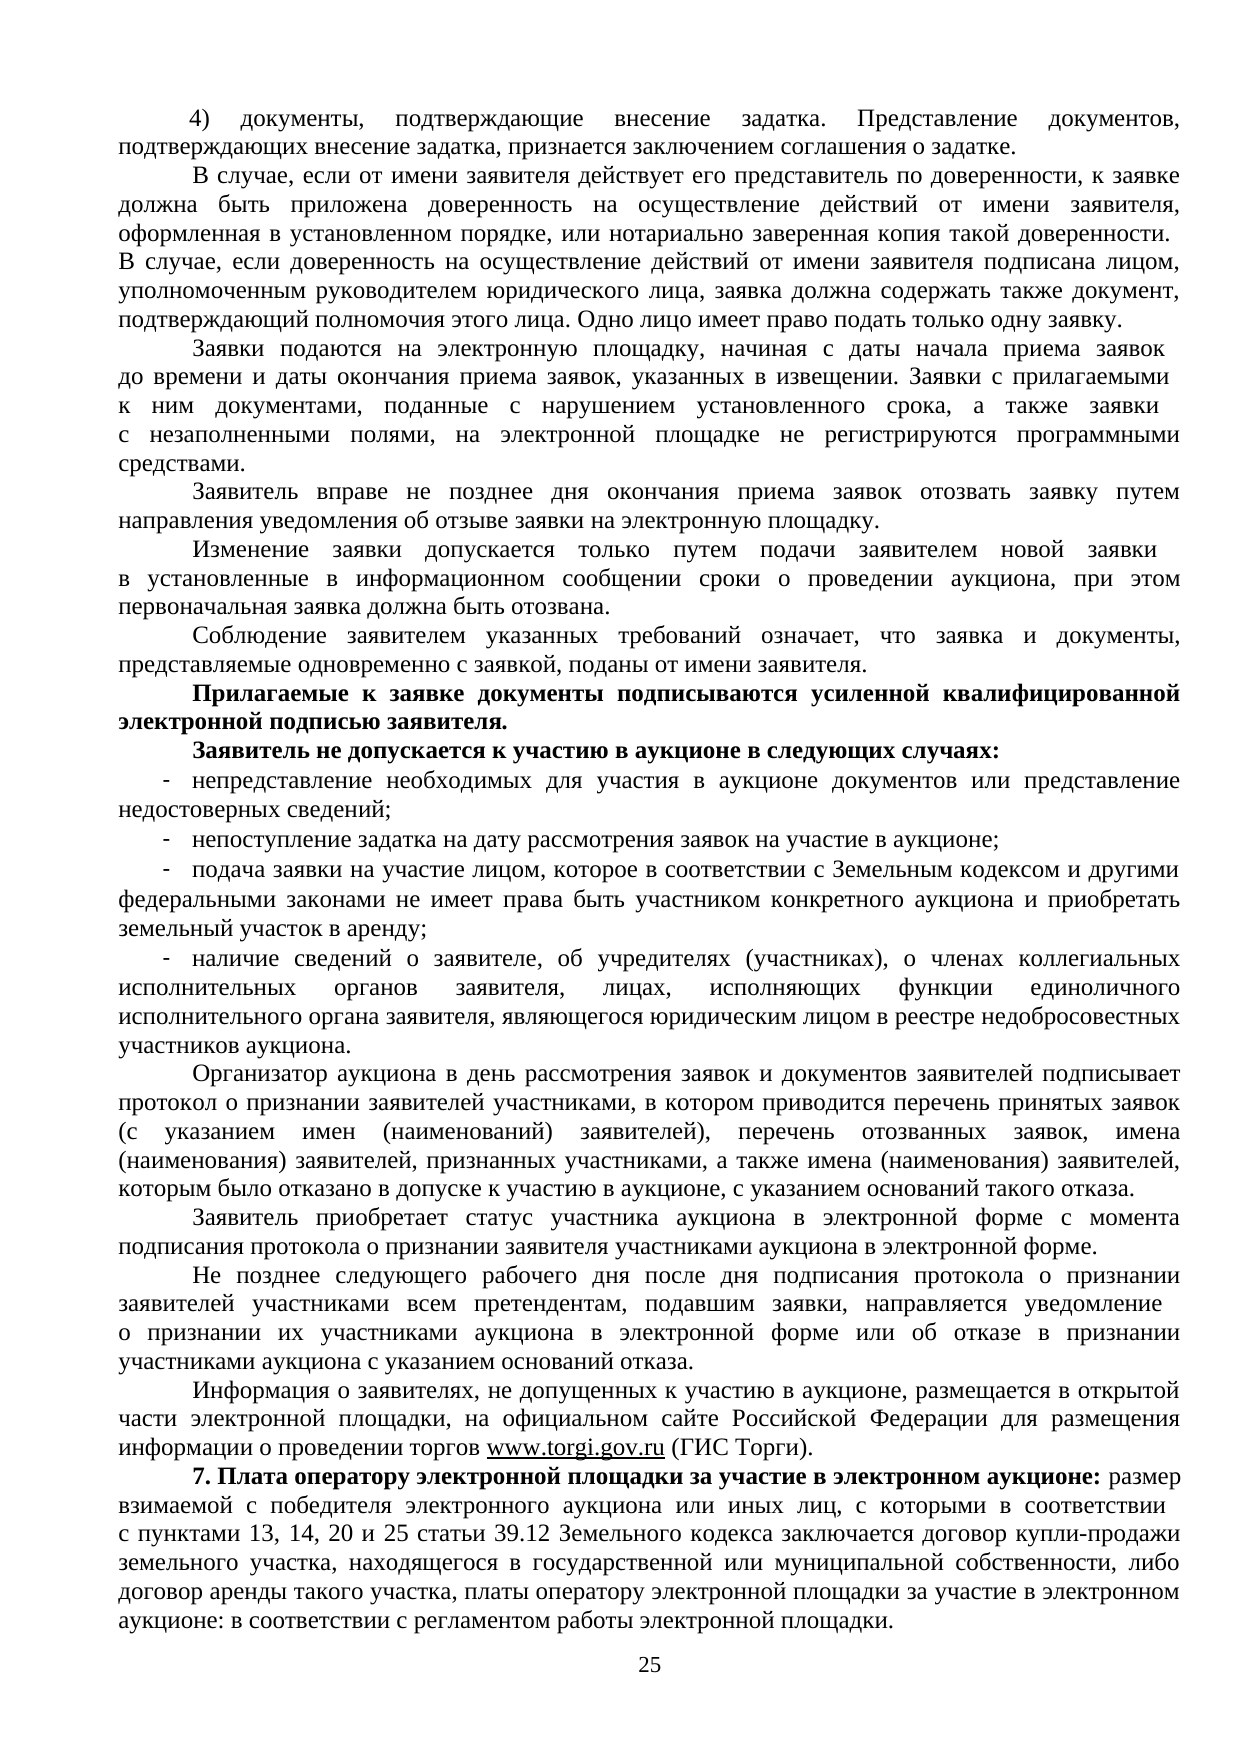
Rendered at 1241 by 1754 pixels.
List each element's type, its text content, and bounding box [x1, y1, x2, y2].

text Прилагаемые к заявке документы подписываются усиленной квалифицированной электронной подписью заявителя. [118, 678, 1181, 735]
text 7. Плата оператору электронной площадки за участие в электронном аукционе: размер взимаемой с победителя электронного аукциона или иных лиц, с которыми в соответствии с пунктами 13, 14, 20 и 25 статьи 39.12 Земельного кодекса заключается договор купли-продажи земельного участка, находящегося в государственной или муниципальной собственности, либо договор аренды такого участка, платы оператору электронной площадки за участие в электронном аукционе: в соответствии с регламентом работы электронной площадки. [118, 1461, 1181, 1633]
text В случае, если от имени заявителя действует его представитель по доверенности, к заявке должна быть приложена доверенность на осуществление действий от имени заявителя, оформленная в установленном порядке, или нотариально заверенная копия такой доверенности. В случае, если доверенность на осуществление действий от имени заявителя подписана лицом, уполномоченным руководителем юридического лица, заявка должна содержать также документ, подтверждающий полномочия этого лица. Одно лицо имеет право подать только одну заявку. [118, 160, 1181, 333]
list наличие сведений о заявителе, об учредителях (участниках), о членах коллегиальных исполнительных органов заявителя, лицах, исполняющих функции единоличного исполнительного органа заявителя, являющегося юридическим лицом в реестре недобросовестных участников аукциона. [118, 942, 1181, 1058]
text 4) документы, подтверждающие внесение задатка. Представление документов, подтверждающих внесение задатка, признается заключением соглашения о задатке. [118, 103, 1181, 160]
text Заявки подаются на электронную площадку, начиная с даты начала приема заявок до времени и даты окончания приема заявок, указанных в извещении. Заявки с прилагаемыми к ним документами, поданные с нарушением установленного срока, а также заявки с незаполненными полями, на электронной площадке не регистрируются программными средствами. [118, 333, 1181, 476]
text Информация о заявителях, не допущенных к участию в аукционе, размещается в открытой части электронной площадки, на официальном сайте Российской Федерации для размещения информации о проведении торгов www.torgi.gov.ru (ГИС Торги). [118, 1375, 1181, 1461]
text Заявитель приобретает статус участника аукциона в электронной форме с момента подписания протокола о признании заявителя участниками аукциона в электронной форме. [118, 1202, 1181, 1260]
list подача заявки на участие лицом, которое в соответствии с Земельным кодексом и другими федеральными законами не имеет права быть участником конкретного аукциона и приобретать земельный участок в аренду; [118, 854, 1181, 942]
list непредставление необходимых для участия в аукционе документов или представление недостоверных сведений; [118, 764, 1181, 823]
text Не позднее следующего рабочего дня после дня подписания протокола о признании заявителей участниками всем претендентам, подавшим заявки, направляется уведомление о признании их участниками аукциона в электронной форме или об отказе в признании участниками аукциона с указанием оснований отказа. [118, 1260, 1181, 1375]
text Изменение заявки допускается только путем подачи заявителем новой заявки в установленные в информационном сообщении сроки о проведении аукциона, при этом первоначальная заявка должна быть отозвана. [118, 534, 1181, 620]
text Соблюдение заявителем указанных требований означает, что заявка и документы, представляемые одновременно с заявкой, поданы от имени заявителя. [118, 620, 1181, 678]
text Организатор аукциона в день рассмотрения заявок и документов заявителей подписывает протокол о признании заявителей участниками, в котором приводится перечень принятых заявок (с указанием имен (наименований) заявителей), перечень отозванных заявок, имена (наименования) заявителей, признанных участниками, а также имена (наименования) заявителей, которым было отказано в допуске к участию в аукционе, с указанием оснований такого отказа. [118, 1058, 1181, 1202]
text Заявитель не допускается к участию в аукционе в следующих случаях: [118, 735, 1181, 764]
text Заявитель вправе не позднее дня окончания приема заявок отозвать заявку путем направления уведомления об отзыве заявки на электронную площадку. [118, 476, 1181, 534]
list непоступление задатка на дату рассмотрения заявок на участие в аукционе; [118, 823, 1181, 854]
